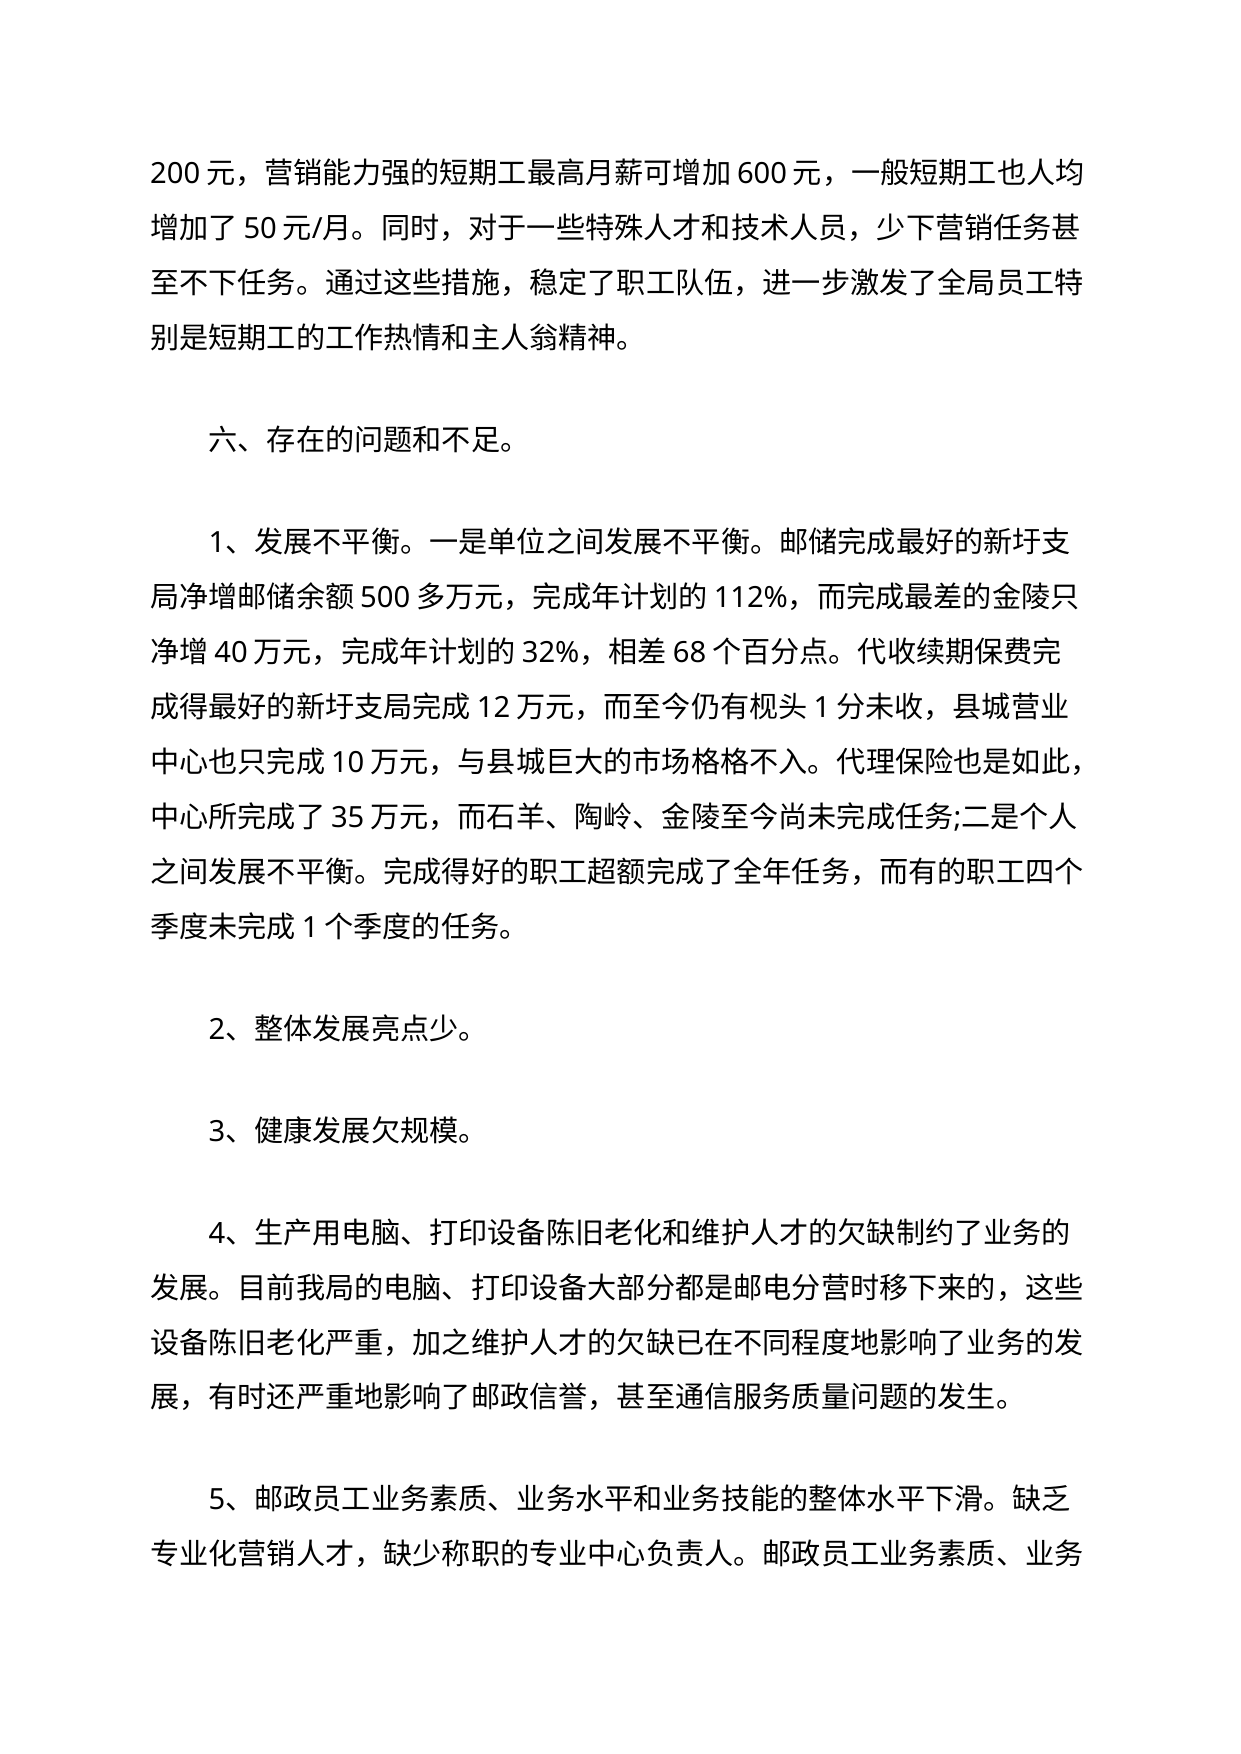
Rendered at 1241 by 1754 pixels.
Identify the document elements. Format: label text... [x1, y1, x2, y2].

text 3、健康发展欠规模。 [150, 1107, 1090, 1150]
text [150, 1476, 1090, 1573]
text 2、整体发展亮点少。 [150, 1005, 1090, 1048]
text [150, 150, 1090, 357]
text 六、存在的问题和不足。 [150, 417, 1090, 459]
text 1、发展不平衡。一是单位之间发展不平衡。邮储完成最好的新圩支局净增邮储余额500多万元，完成年计划的112%，而完成最差的金陵只净增40万元，完成年计划的32%，相差68个百分点。代收续期保费完成得最好的新圩支局完成12万元，而至今仍有枧头1分未收，县城营业中心也只完成10万元，与县城巨大的市场格格不入。代理保险也是如此，中心所完成了35万元，而石羊、陶岭、金陵至今尚未完成任务;二是个人之间发展不平衡。完成得好的职工超额完成了全年任务，而有的职工四个季度未完成1个季度的任务。 [150, 518, 1090, 946]
text 4、生产用电脑、打印设备陈旧老化和维护人才的欠缺制约了业务的发展。目前我局的电脑、打印设备大部分都是邮电分营时移下来的，这些设备陈旧老化严重，加之维护人才的欠缺已在不同程度地影响了业务的发展，有时还严重地影响了邮政信誉，甚至通信服务质量问题的发生。 [150, 1209, 1090, 1416]
